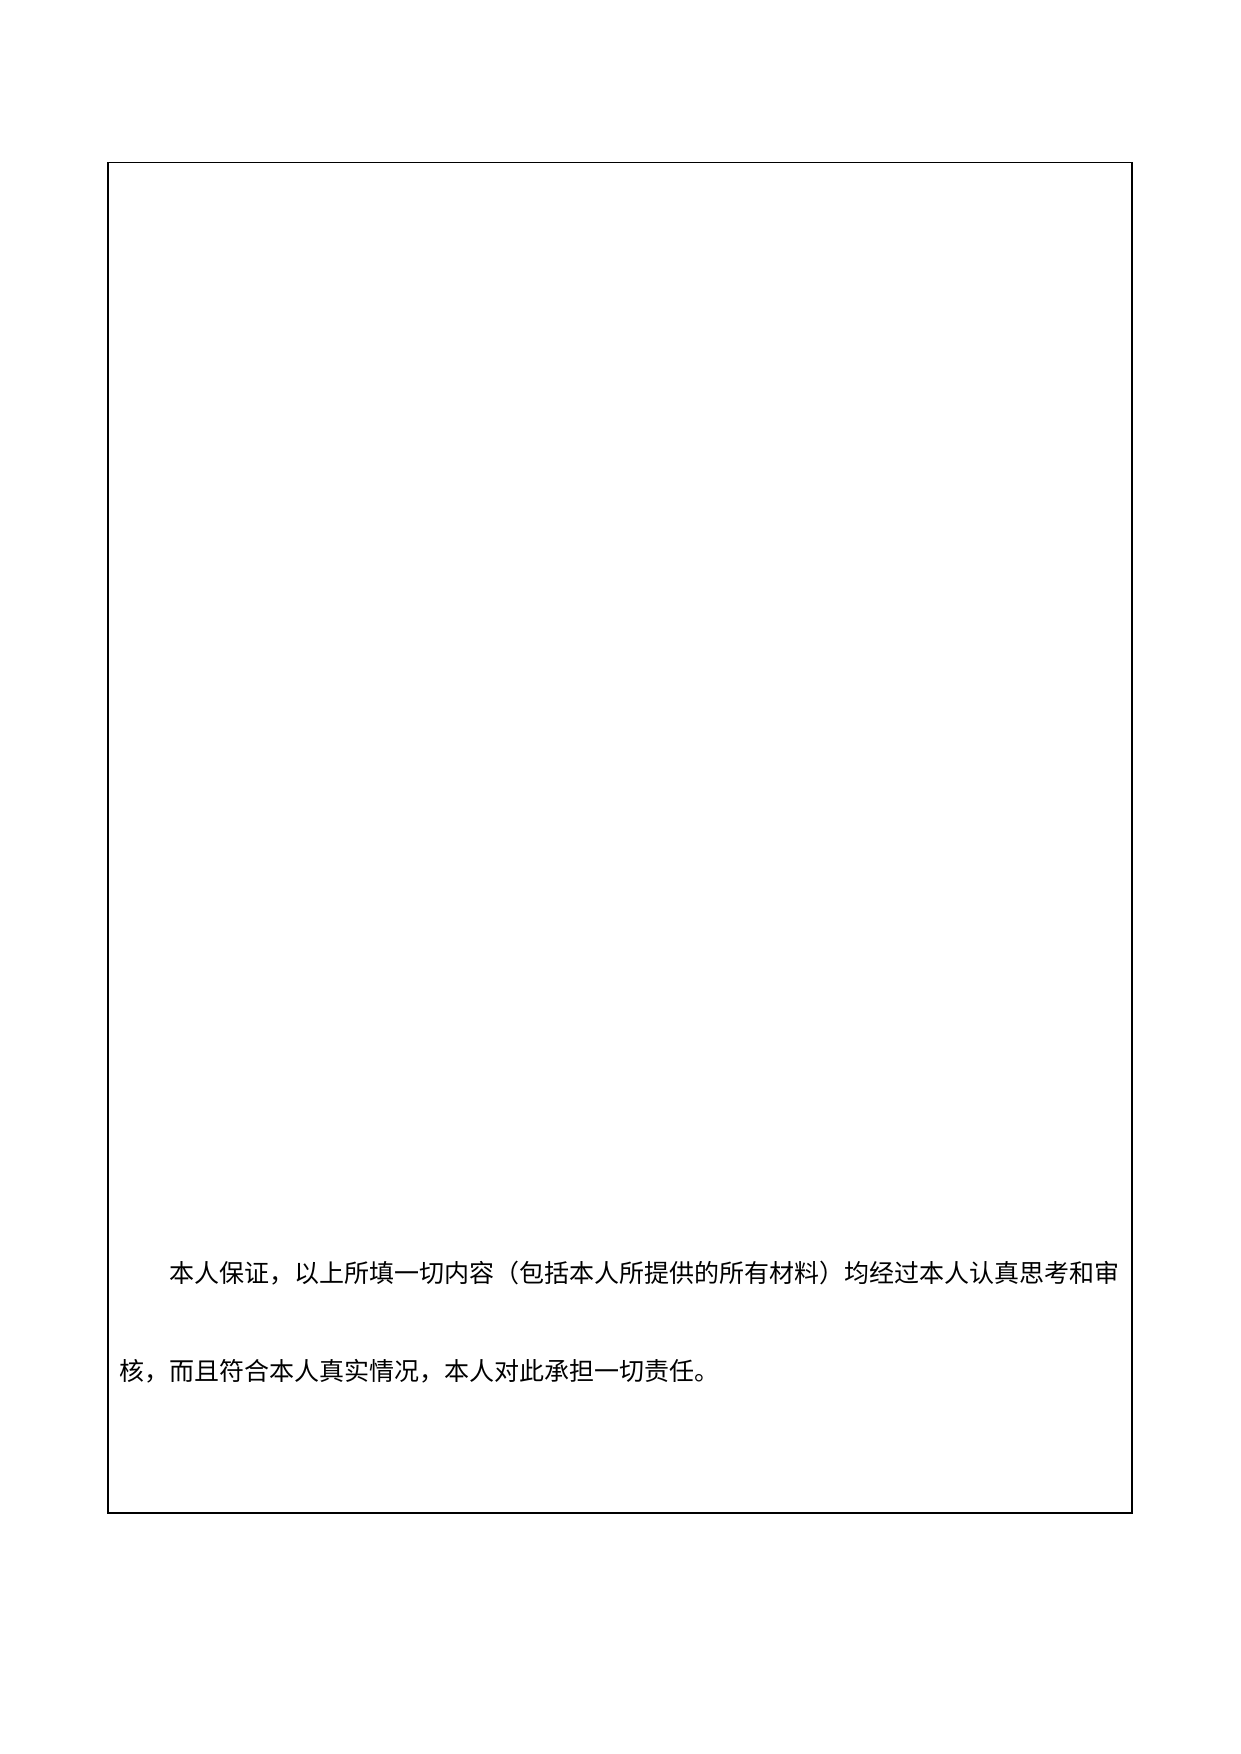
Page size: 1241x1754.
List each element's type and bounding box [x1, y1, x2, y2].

table_cell [109, 163, 1131, 1512]
